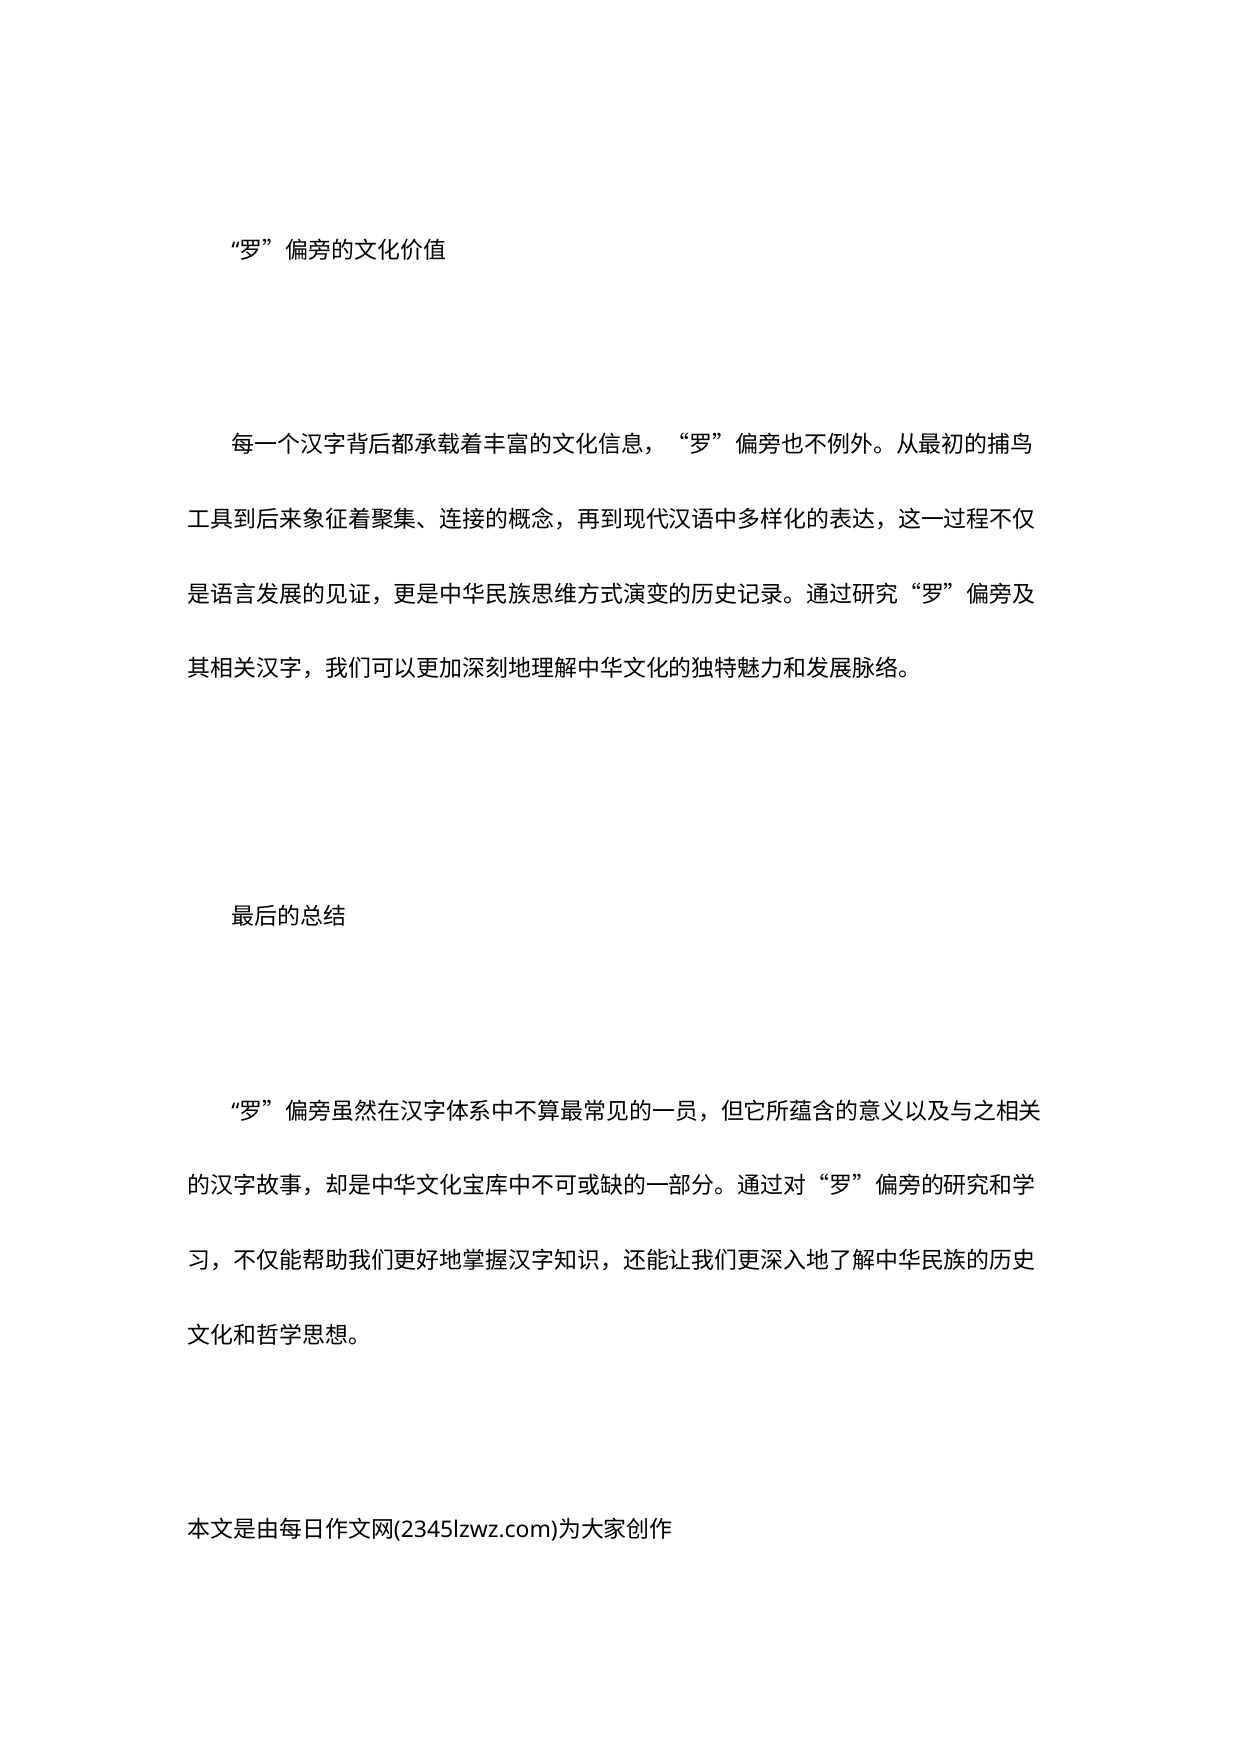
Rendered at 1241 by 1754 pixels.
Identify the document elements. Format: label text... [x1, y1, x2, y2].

text 每一个汉字背后都承载着丰富的文化信息，“罗”偏旁也不例外。从最初的捕鸟工具到后来象征着聚集、连接的概念，再到现代汉语中多样化的表达，这一过程不仅是语言发展的见证，更是中华民族思维方式演变的历史记录。通过研究“罗”偏旁及其相关汉字，我们可以更加深刻地理解中华文化的独特魅力和发展脉络。 [187, 410, 1053, 699]
text “罗”偏旁的文化价值 [187, 216, 1053, 281]
text “罗”偏旁虽然在汉字体系中不算最常见的一员，但它所蕴含的意义以及与之相关的汉字故事，却是中华文化宝库中不可或缺的一部分。通过对“罗”偏旁的研究和学习，不仅能帮助我们更好地掌握汉字知识，还能让我们更深入地了解中华民族的历史文化和哲学思想。 [187, 1077, 1053, 1366]
text 最后的总结 [187, 882, 1053, 947]
text 本文是由每日作文网(2345lzwz.com)为大家创作 [187, 1495, 1053, 1560]
